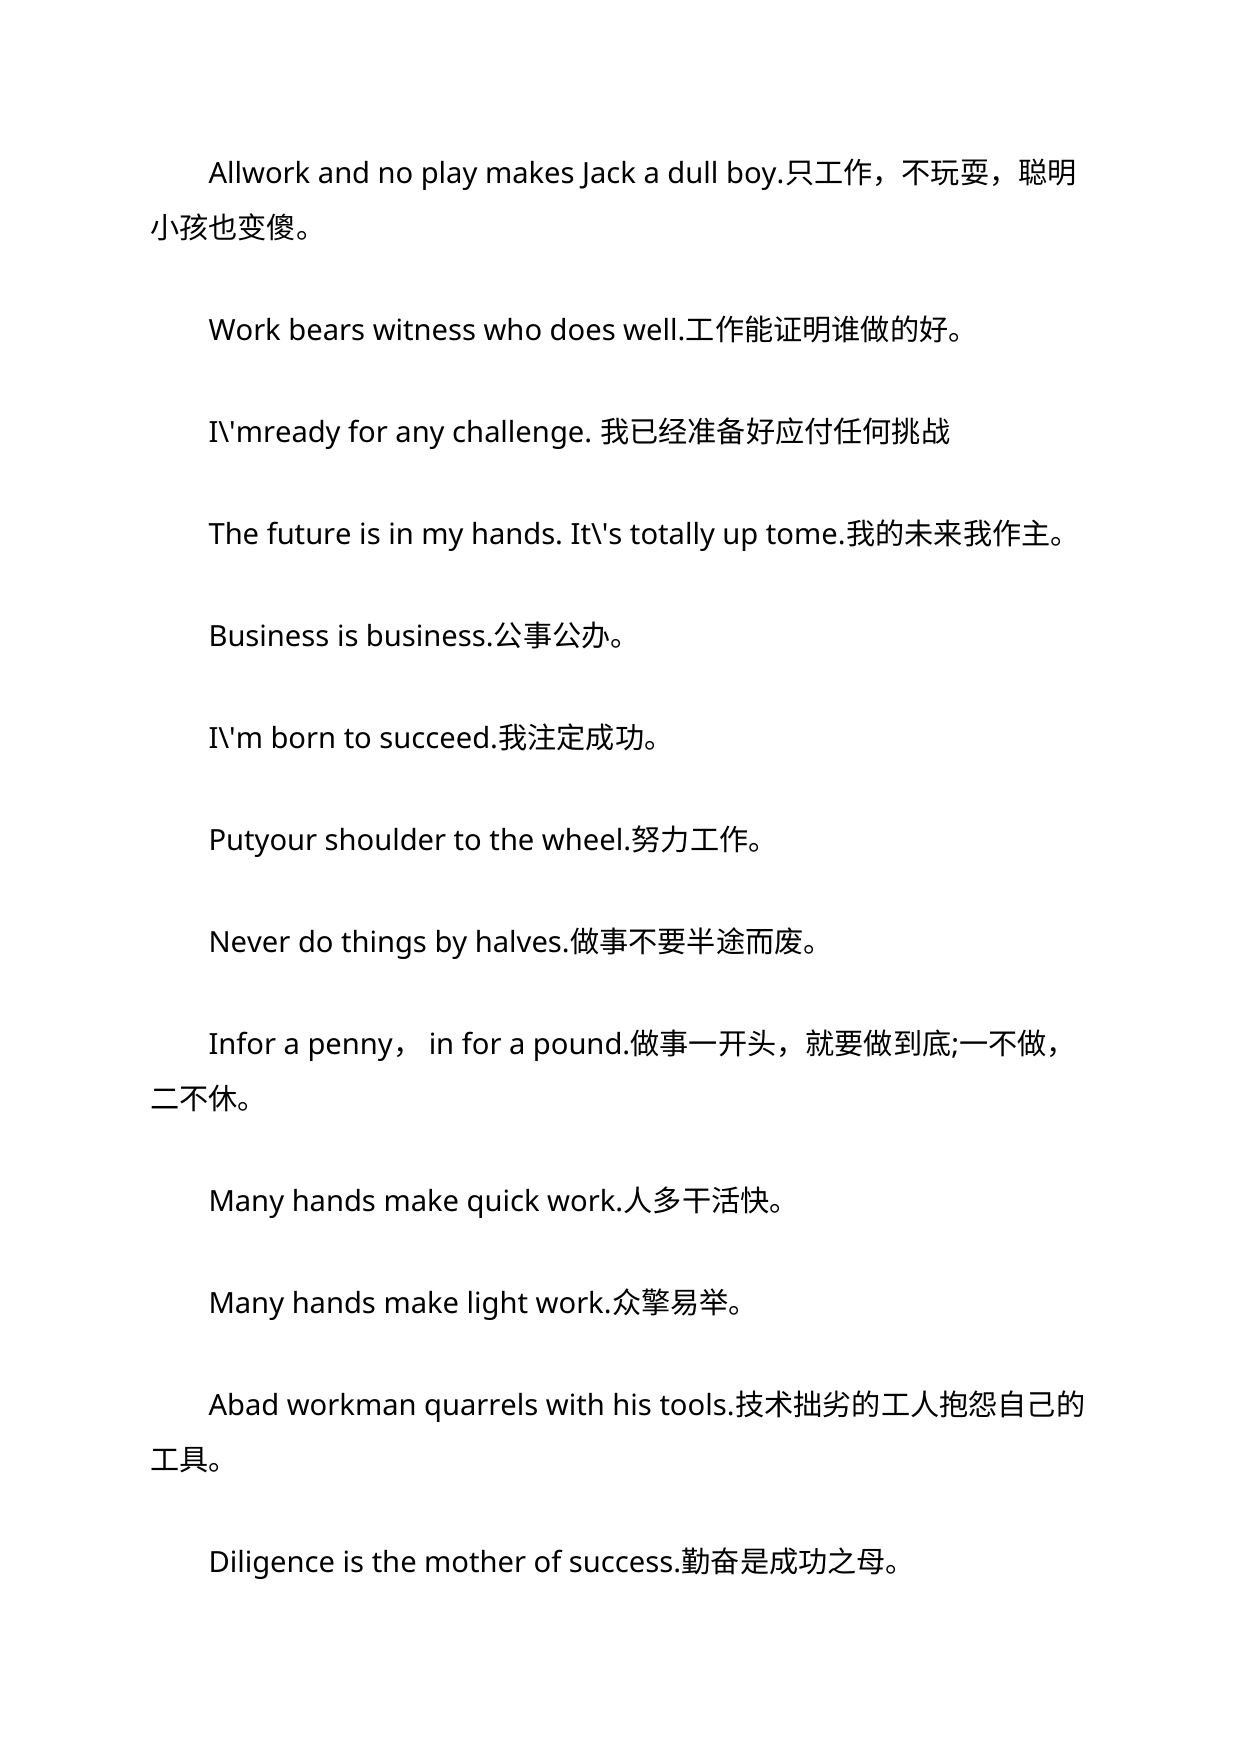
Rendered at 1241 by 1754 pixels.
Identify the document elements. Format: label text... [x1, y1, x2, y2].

text Never do things by halves.做事不要半途而废。 [150, 919, 1090, 961]
text Allwork and no play makes Jack a dull boy.只工作，不玩耍，聪明小孩也变傻。 [150, 150, 1090, 247]
text Many hands make light work.众擎易举。 [150, 1279, 1090, 1322]
text Business is business.公事公办。 [150, 613, 1090, 655]
text Abad workman quarrels with his tools.技术拙劣的工人抱怨自己的工具。 [150, 1381, 1090, 1479]
text I\'m born to succeed.我注定成功。 [150, 715, 1090, 757]
text I\'mready for any challenge. 我已经准备好应付任何挑战 [150, 409, 1090, 451]
text Putyour shoulder to the wheel.努力工作。 [150, 817, 1090, 859]
text Infor a penny， in for a pound.做事一开头，就要做到底;一不做，二不休。 [150, 1021, 1090, 1118]
text The future is in my hands. It\'s totally up tome.我的未来我作主。 [150, 511, 1090, 553]
text Diligence is the mother of success.勤奋是成功之母。 [150, 1538, 1090, 1581]
text Work bears witness who does well.工作能证明谁做的好。 [150, 307, 1090, 349]
text Many hands make quick work.人多干活快。 [150, 1177, 1090, 1220]
